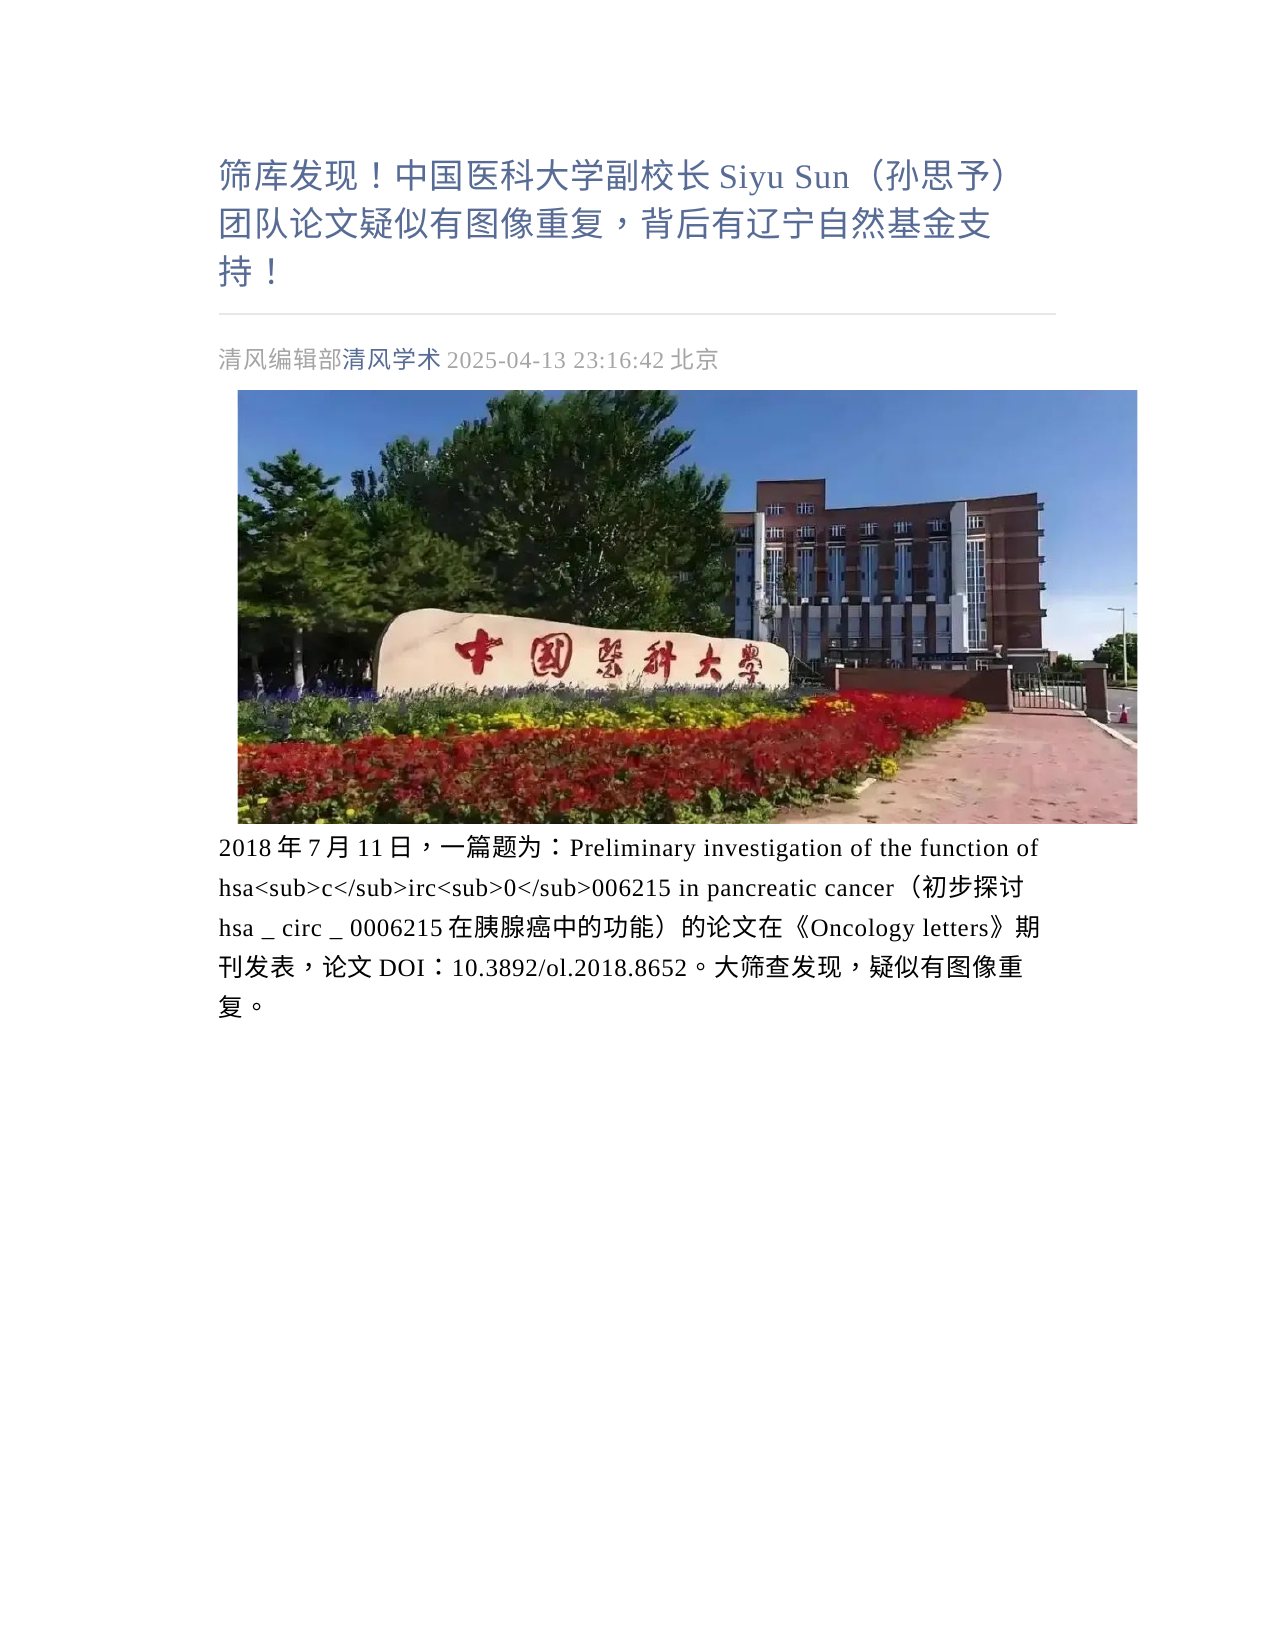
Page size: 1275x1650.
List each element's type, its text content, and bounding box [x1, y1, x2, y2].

list 清风编辑部清风学术2025-04-13 23:16:42北京 [219, 335, 1056, 375]
title 筛库发现！中国医科大学副校长Siyu Sun（孙思予）团队论文疑似有图像重复，背后有辽宁自然基金支持！ [219, 150, 1056, 313]
text 2018年7月11日，一篇题为：Preliminary investigation of the function of hsa<sub>c</sub>irc<sub>0</sub>006215 in pancreatic cancer（初步探讨hsa _ circ _ 0006215在胰腺癌中的功能）的论文在《Oncology letters》期刊发表，论文DOI：10.3892/ol.2018.8652。大筛查发现，疑似有图像重复。 [219, 824, 1056, 1024]
picture [237, 390, 1138, 824]
